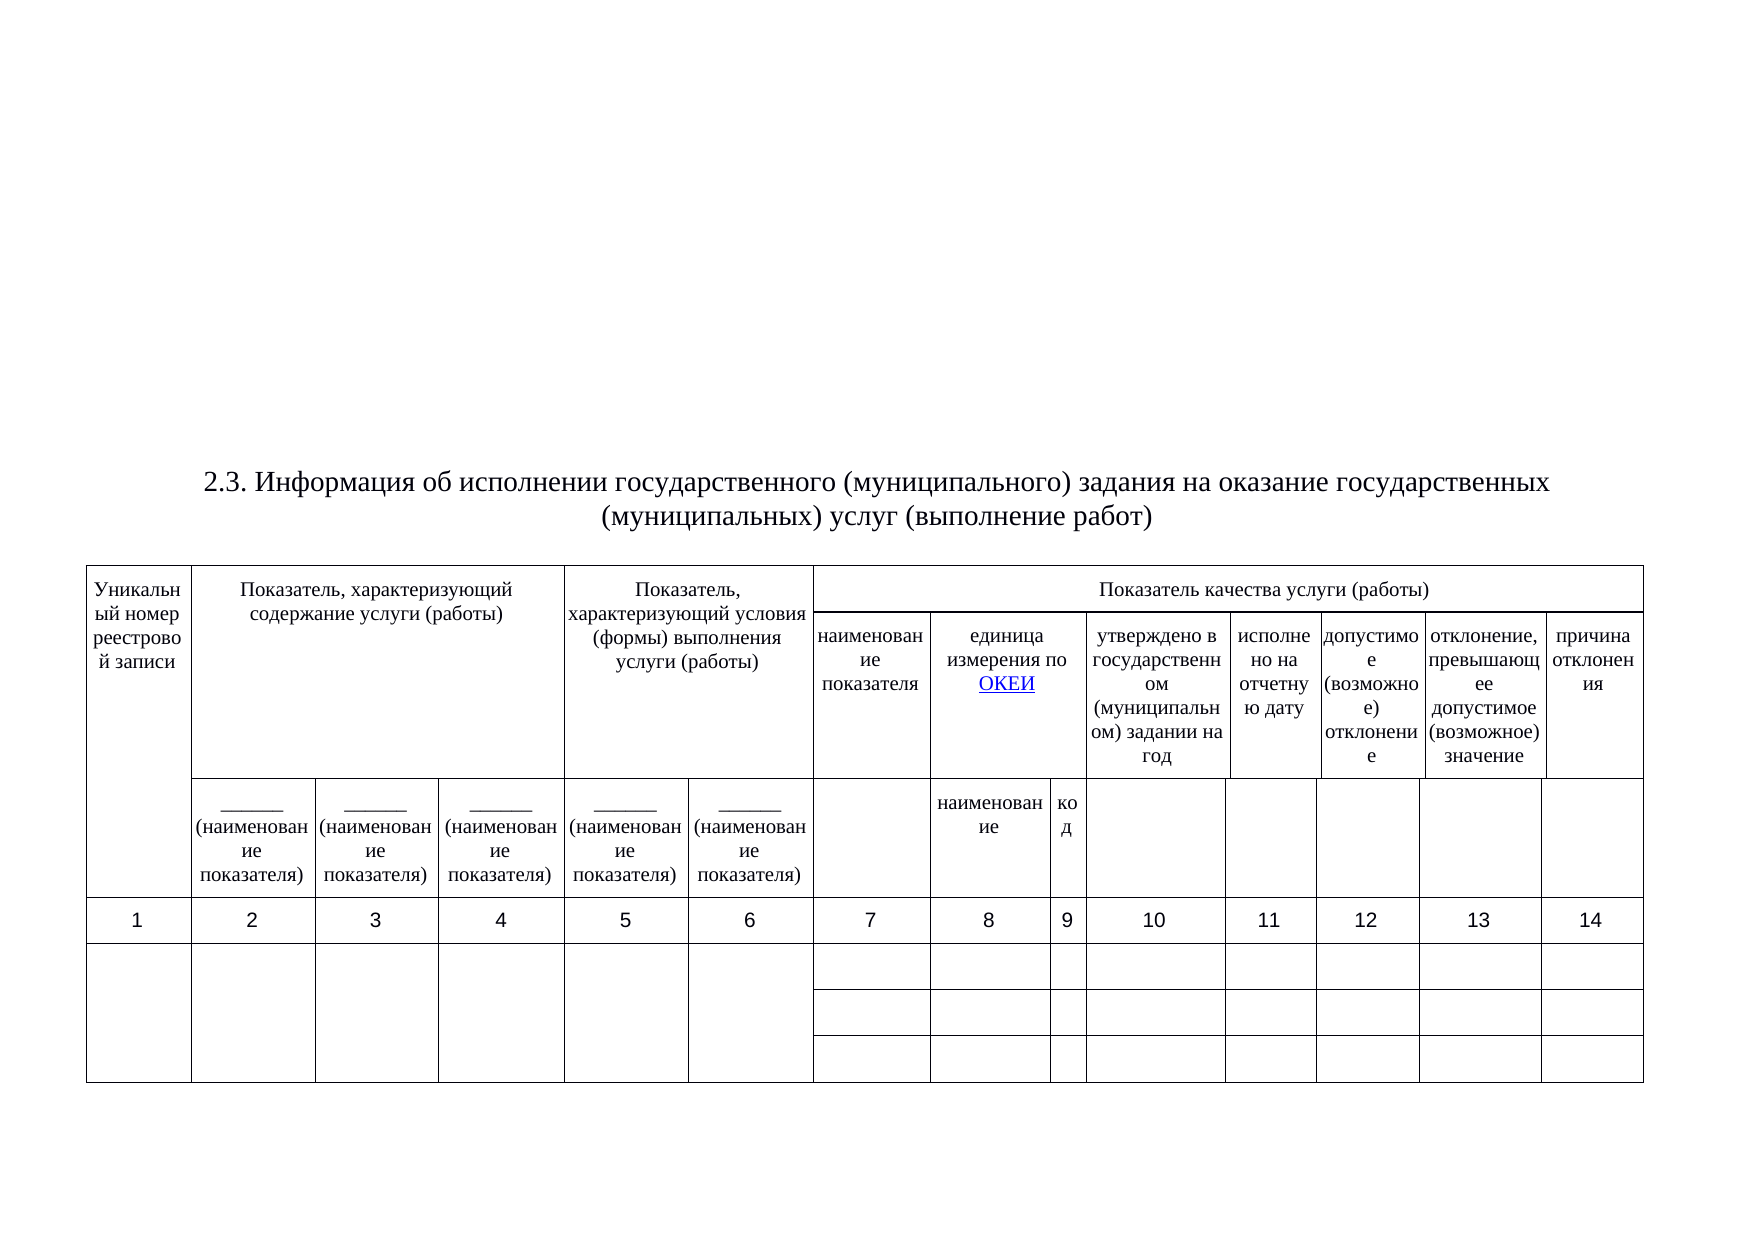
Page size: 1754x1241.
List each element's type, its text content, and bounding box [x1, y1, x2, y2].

table_cell [1087, 944, 1225, 989]
table_header Показатель, характеризующий содержание услуги (работы) [192, 566, 564, 778]
table_cell [1420, 1036, 1541, 1082]
table_cell 6 [689, 898, 813, 943]
table_cell [814, 990, 930, 1035]
table_cell [1317, 779, 1419, 897]
table_cell [1226, 1036, 1316, 1082]
table_cell [814, 944, 930, 989]
table_cell [1051, 1036, 1086, 1082]
table_cell ______ (наименование показателя) [192, 779, 315, 897]
table_cell [1051, 990, 1086, 1035]
table_cell 9 [1051, 898, 1086, 943]
table_cell [1087, 1036, 1225, 1082]
table_cell ______ (наименование показателя) [439, 779, 564, 897]
table_cell наименование [931, 779, 1050, 897]
table_cell 5 [565, 898, 688, 943]
table_cell единица измерения по ОКЕИ [931, 613, 1086, 778]
table_cell [87, 944, 191, 1082]
table_cell 4 [439, 898, 564, 943]
table_cell 3 [316, 898, 438, 943]
table_cell [1542, 1036, 1643, 1082]
table_cell [1420, 779, 1541, 897]
table_cell [1051, 944, 1086, 989]
table_cell 8 [931, 898, 1050, 943]
table_cell причина отклонения [1547, 613, 1643, 778]
table_cell 11 [1226, 898, 1316, 943]
table_header Показатель, характеризующий условия (формы) выполнения услуги (работы) [565, 566, 813, 778]
table_cell наименование показателя [814, 613, 930, 778]
table_cell 10 [1087, 898, 1225, 943]
table_cell [814, 779, 930, 897]
table_cell ______ (наименование показателя) [689, 779, 813, 897]
table_cell [1317, 1036, 1419, 1082]
table_cell [1317, 944, 1419, 989]
table_cell отклонение, превышающее допустимое (возможное) значение [1426, 613, 1546, 778]
table_cell 1 [87, 898, 191, 943]
table_cell [565, 944, 688, 1082]
table_cell [316, 944, 438, 1082]
table_cell [192, 944, 315, 1082]
table_cell [931, 990, 1050, 1035]
table_cell 2 [192, 898, 315, 943]
text 2.3. Информация об исполнении государственного (муниципального) задания на оказание государственных (муниципальных) услуг (выполнение работ) [88, 464, 1665, 531]
table_cell [1317, 990, 1419, 1035]
table_cell ______ (наименование показателя) [565, 779, 688, 897]
table_cell 12 [1317, 898, 1419, 943]
table_cell [1542, 944, 1643, 989]
table_cell [689, 944, 813, 1082]
table_cell [814, 1036, 930, 1082]
table_cell исполнено на отчетную дату [1231, 613, 1321, 778]
table_cell [439, 944, 564, 1082]
table_cell утверждено в государственном (муниципальном) задании на год [1087, 613, 1230, 778]
table_cell [1542, 990, 1643, 1035]
table_cell код [1051, 779, 1086, 897]
table_cell допустимое (возможное) отклонение [1322, 613, 1425, 778]
table_cell [931, 944, 1050, 989]
table_cell [1226, 990, 1316, 1035]
table_cell 7 [814, 898, 930, 943]
table_cell [1087, 779, 1225, 897]
table_header Уникальный номер реестровой записи [87, 566, 191, 897]
table_header Показатель качества услуги (работы) [814, 566, 1643, 611]
table_cell [1420, 990, 1541, 1035]
table_cell ______ (наименование показателя) [316, 779, 438, 897]
table_cell [1420, 944, 1541, 989]
table_cell [1226, 944, 1316, 989]
table_cell 13 [1420, 898, 1541, 943]
table_cell [1542, 779, 1643, 897]
table_cell [931, 1036, 1050, 1082]
table_cell [1087, 990, 1225, 1035]
table_cell 14 [1542, 898, 1643, 943]
table_cell [1226, 779, 1316, 897]
